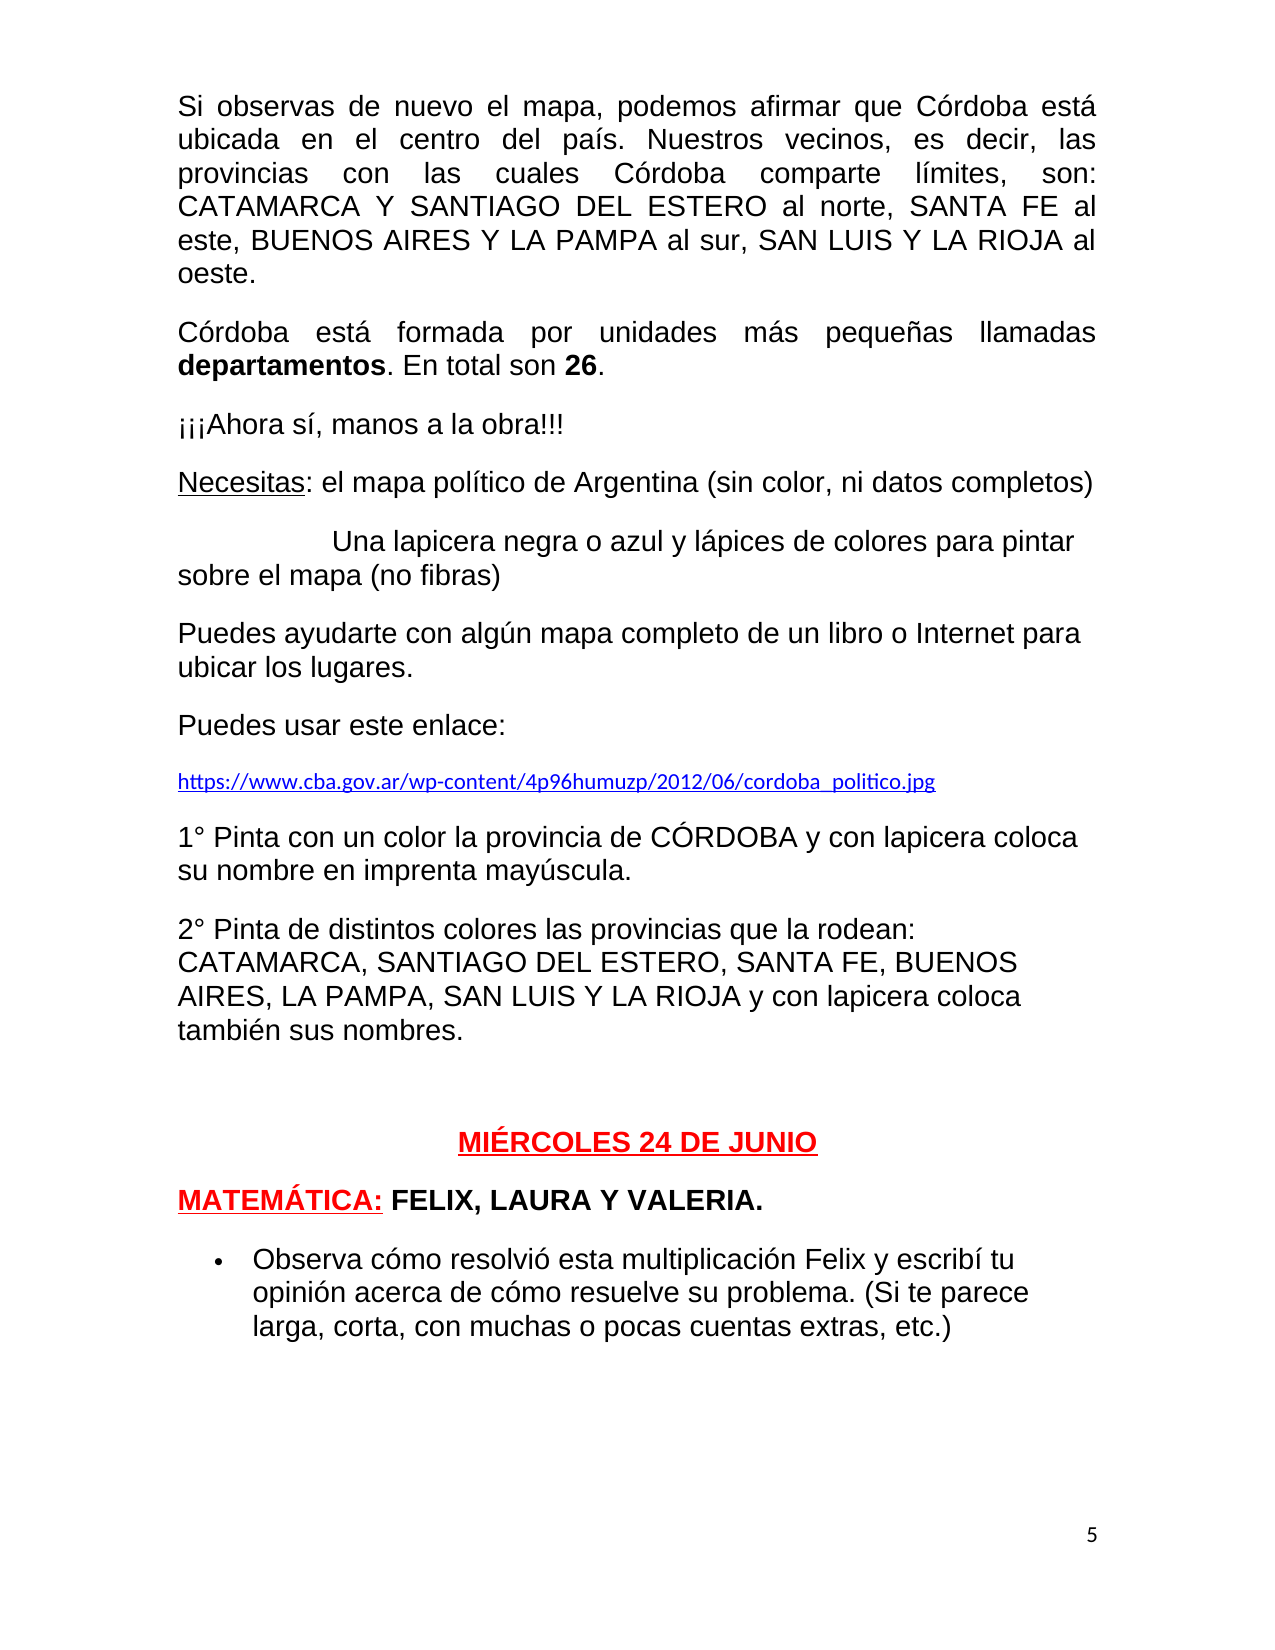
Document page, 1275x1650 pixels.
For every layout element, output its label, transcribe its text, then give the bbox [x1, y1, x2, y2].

text https://www.cba.gov.ar/wp-content/4p96humuzp/2012/06/cordoba_politico.jpg [177, 767, 1098, 795]
text Necesitas: el mapa político de Argentina (sin color, ni datos completos) [177, 466, 1098, 499]
text MATEMÁTICA: FELIX, LAURA Y VALERIA. [177, 1183, 1098, 1217]
text Puedes ayudarte con algún mapa completo de un libro o Internet para ubicar los lugares. [177, 616, 1098, 683]
text MIÉRCOLES 24 DE JUNIO [177, 1125, 1098, 1158]
text Si observas de nuevo el mapa, podemos afirmar que Córdoba está ubicada en el centro del país. Nuestros vecinos, es decir, las provincias con las cuales Córdoba comparte límites, son: CATAMARCA Y SANTIAGO DEL ESTERO al norte, SANTA FE al este, BUENOS AIRES Y LA PAMPA al sur, SAN LUIS Y LA RIOJA al oeste. [177, 89, 1098, 290]
text ¡¡¡Ahora sí, manos a la obra!!! [177, 407, 1098, 441]
text 2° Pinta de distintos colores las provincias que la rodean: CATAMARCA, SANTIAGO DEL ESTERO, SANTA FE, BUENOS AIRES, LA PAMPA, SAN LUIS Y LA RIOJA y con lapicera coloca también sus nombres. [177, 912, 1098, 1046]
text Puedes usar este enlace: [177, 708, 1098, 742]
text Córdoba está formada por unidades más pequeñas llamadas departamentos. En total son 26. [177, 315, 1098, 382]
text 1° Pinta con un color la provincia de CÓRDOBA y con lapicera coloca su nombre en imprenta mayúscula. [177, 820, 1098, 887]
text Una lapicera negra o azul y lápices de colores para pintar sobre el mapa (no fibras) [177, 524, 1098, 591]
list Observa cómo resolvió esta multiplicación Felix y escribí tu opinión acerca de cómo resuelve su problema. (Si te parece larga, corta, con muchas o pocas cuentas extras, etc.) [215, 1242, 1098, 1342]
